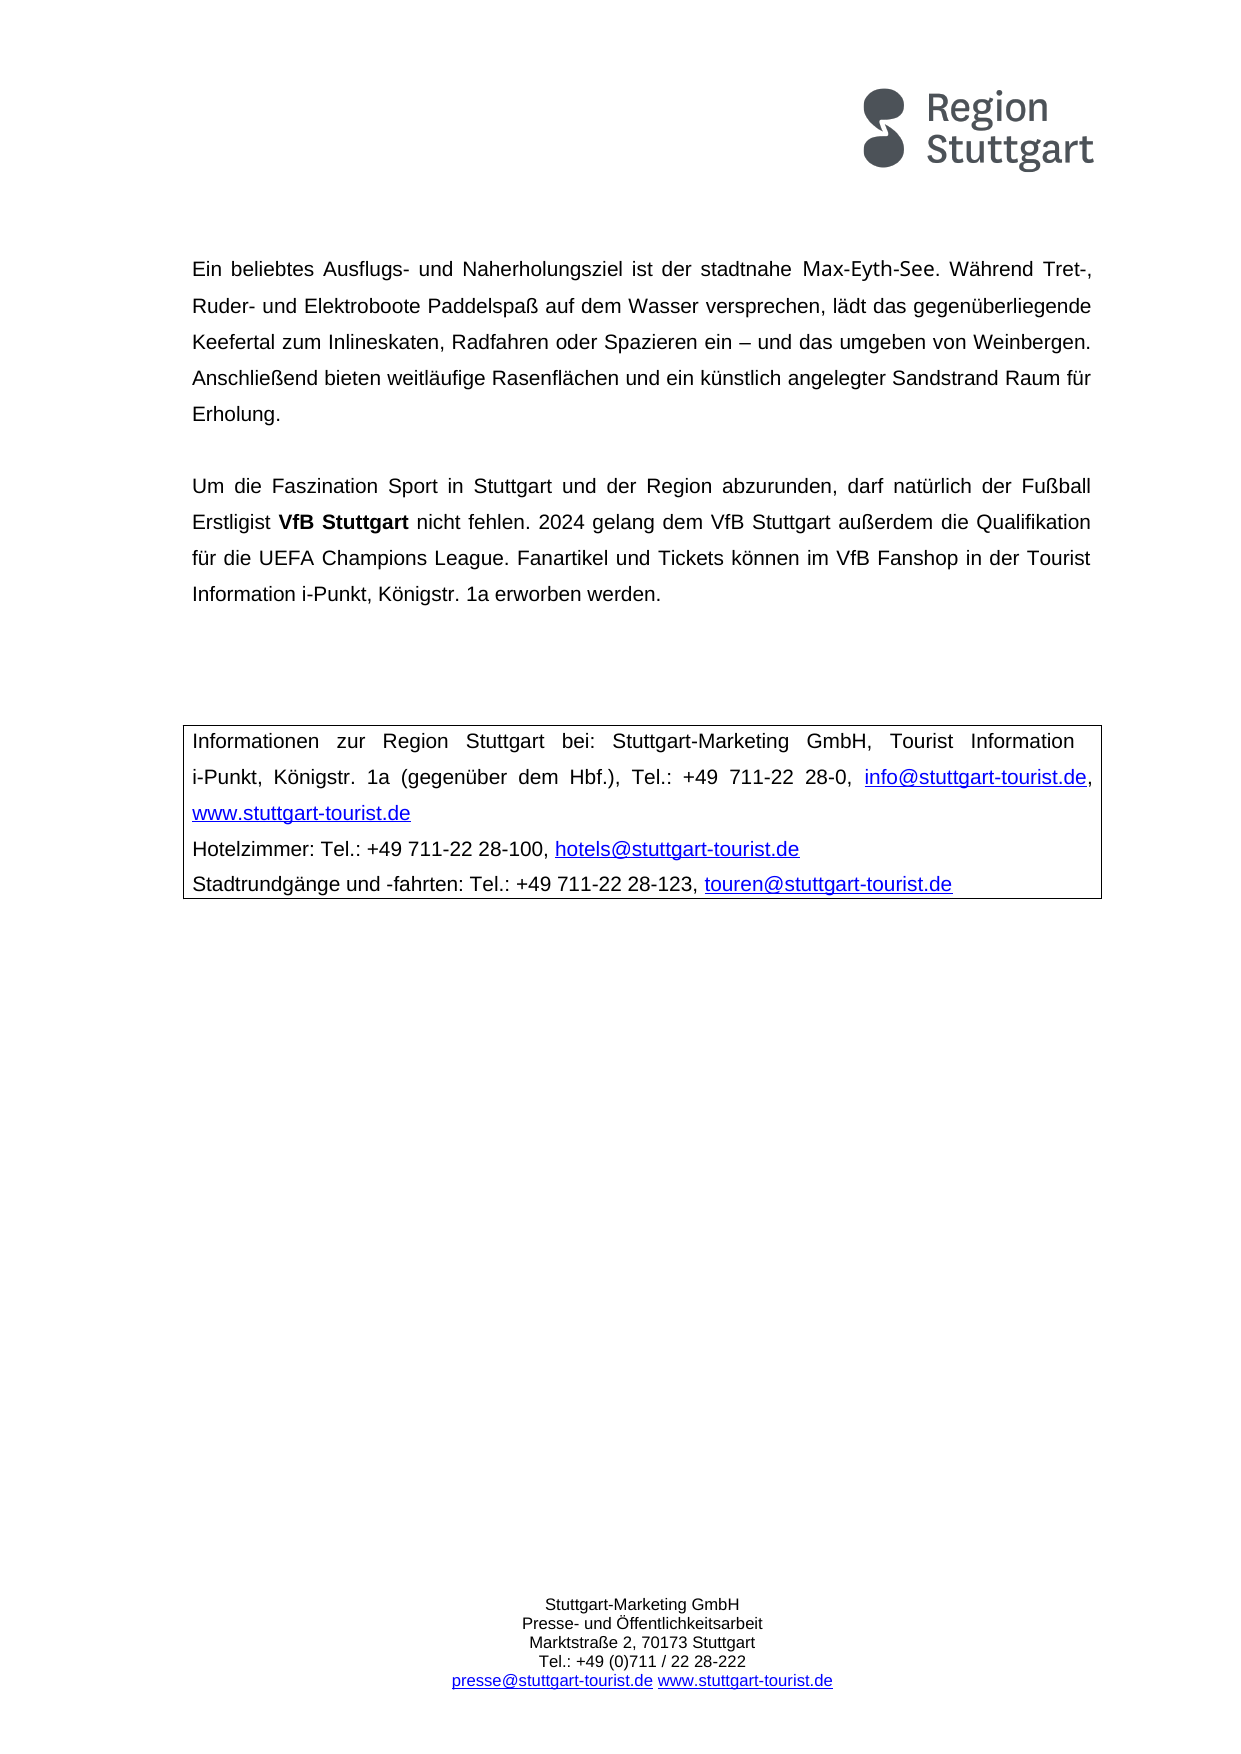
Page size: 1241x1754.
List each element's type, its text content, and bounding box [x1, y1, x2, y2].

text Hotelzimmer: Tel.: +49 711-22 28-100, hotels@stuttgart-tourist.de [184, 833, 1101, 860]
text Ein beliebtes Ausflugs- und Naherholungsziel ist der stadtnahe Max-Eyth-See. Während Tret-, Ruder- und Elektroboote Paddelspaß auf dem Wasser versprechen, lädt das gegenüberliegende Keefertal zum Inlineskaten, Radfahren oder Spazieren ein – und das umgeben von Weinbergen. Anschließend bieten weitläufige Rasenflächen und ein künstlich angelegter Sandstrand Raum für Erholung. [192, 254, 1093, 426]
text Um die Faszination Sport in Stuttgart und der Region abzurunden, darf natürlich der Fußball Erstligist VfB Stuttgart nicht fehlen. 2024 gelang dem VfB Stuttgart außerdem die Qualifikation für die UEFA Champions League. Fanartikel und Tickets können im VfB Fanshop in der Tourist Information i-Punkt, Königstr. 1a erworben werden. [192, 474, 1093, 606]
text Informationen zur Region Stuttgart bei: Stuttgart-Marketing GmbH, Tourist Information i-Punkt, Königstr. 1a (gegenüber dem Hbf.), Tel.: +49 711-22 28-0, info@stuttgart-tourist.de, www.stuttgart-tourist.de [184, 726, 1101, 824]
picture [824, 58, 1120, 190]
text Stadtrundgänge und -fahrten: Tel.: +49 711-22 28-123, touren@stuttgart-tourist.de [184, 869, 1101, 898]
